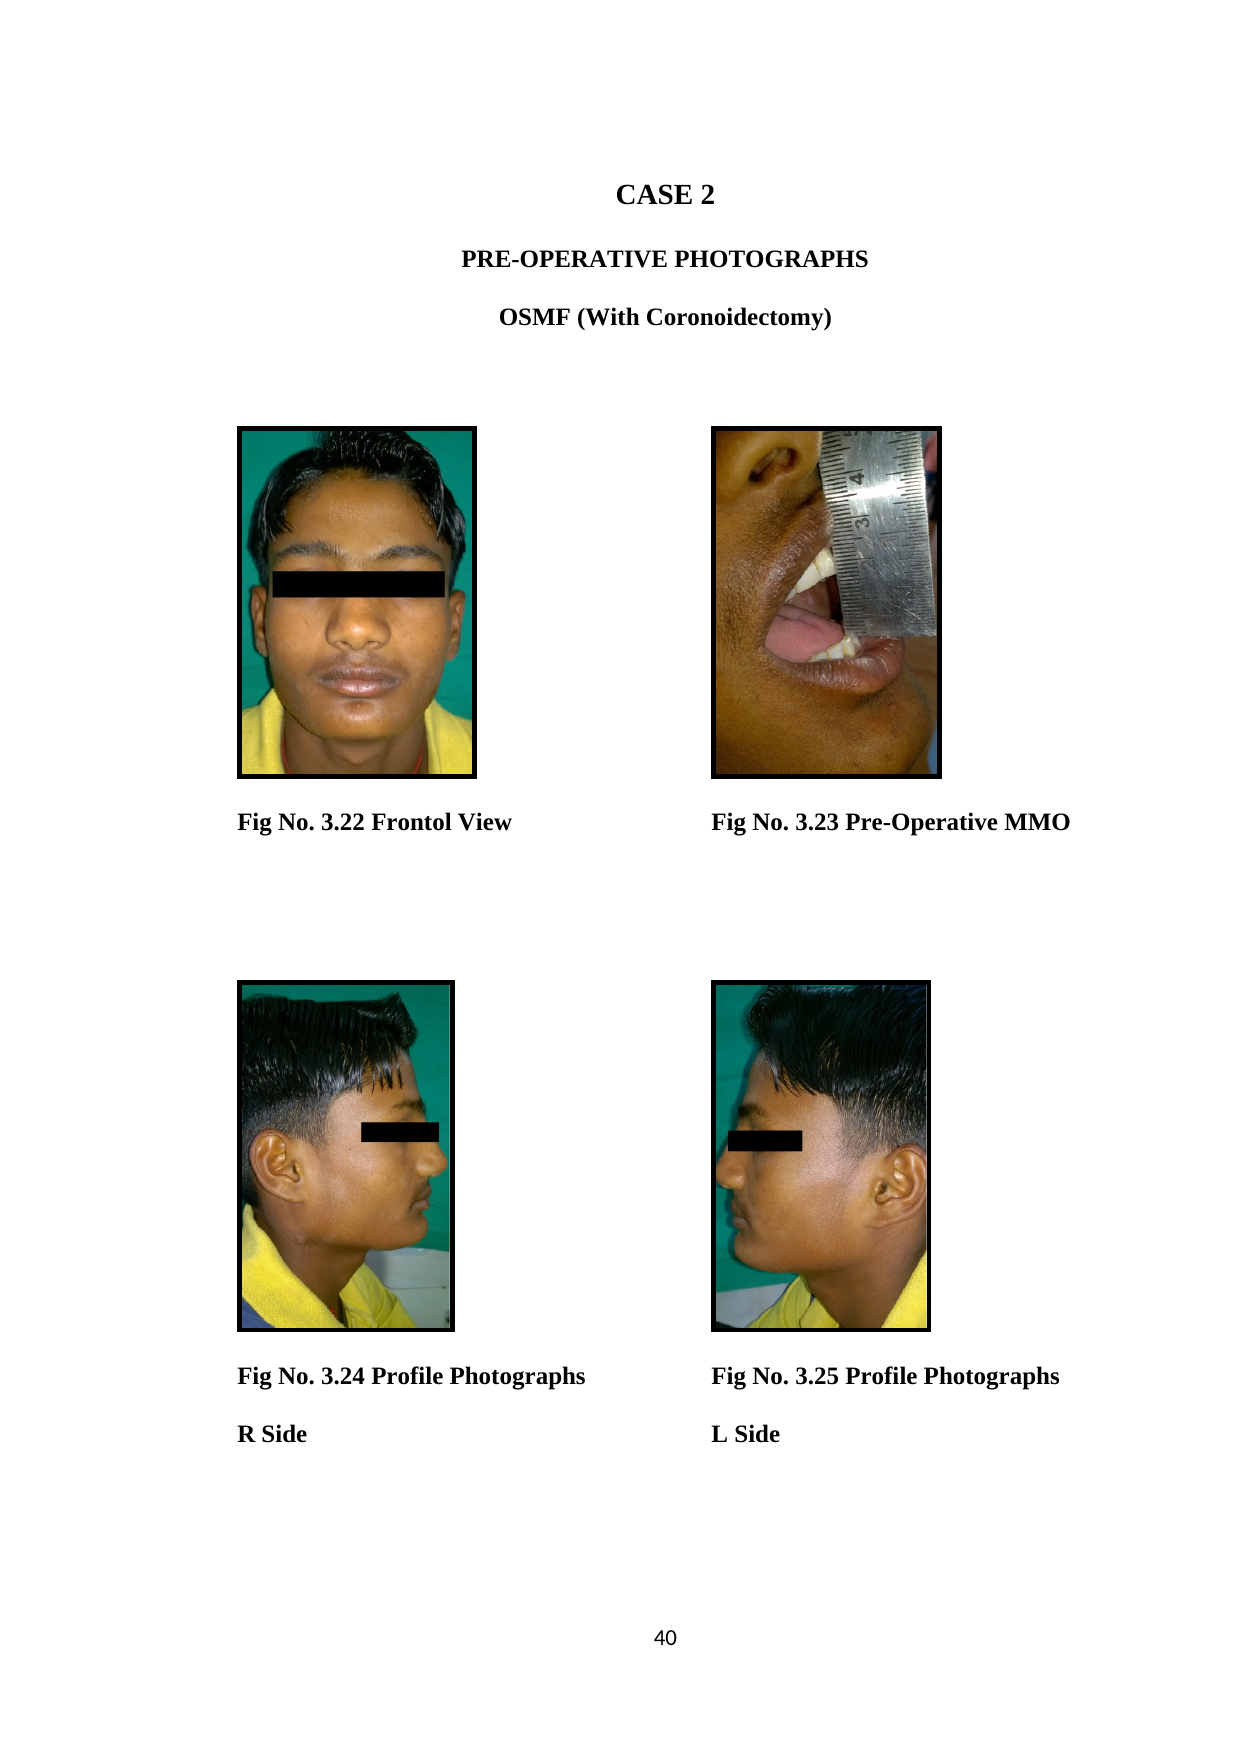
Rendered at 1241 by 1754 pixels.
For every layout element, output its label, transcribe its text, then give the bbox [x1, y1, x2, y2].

text OSMF (With Coronoidectomy) [237, 302, 1093, 330]
picture [242, 985, 450, 1328]
picture [242, 431, 472, 774]
text Fig No. 3.24 Profile Photographs Fig No. 3.25 Profile Photographs [237, 1361, 1146, 1390]
text Fig No. 3.22 Frontol View Fig No. 3.23 Pre-Operative MMO [237, 807, 1093, 836]
text CASE 2 [237, 177, 1093, 211]
picture [716, 985, 927, 1328]
text R Side L Side [237, 1419, 1146, 1447]
picture [716, 431, 937, 774]
text PRE-OPERATIVE PHOTOGRAPHS [237, 244, 1093, 273]
